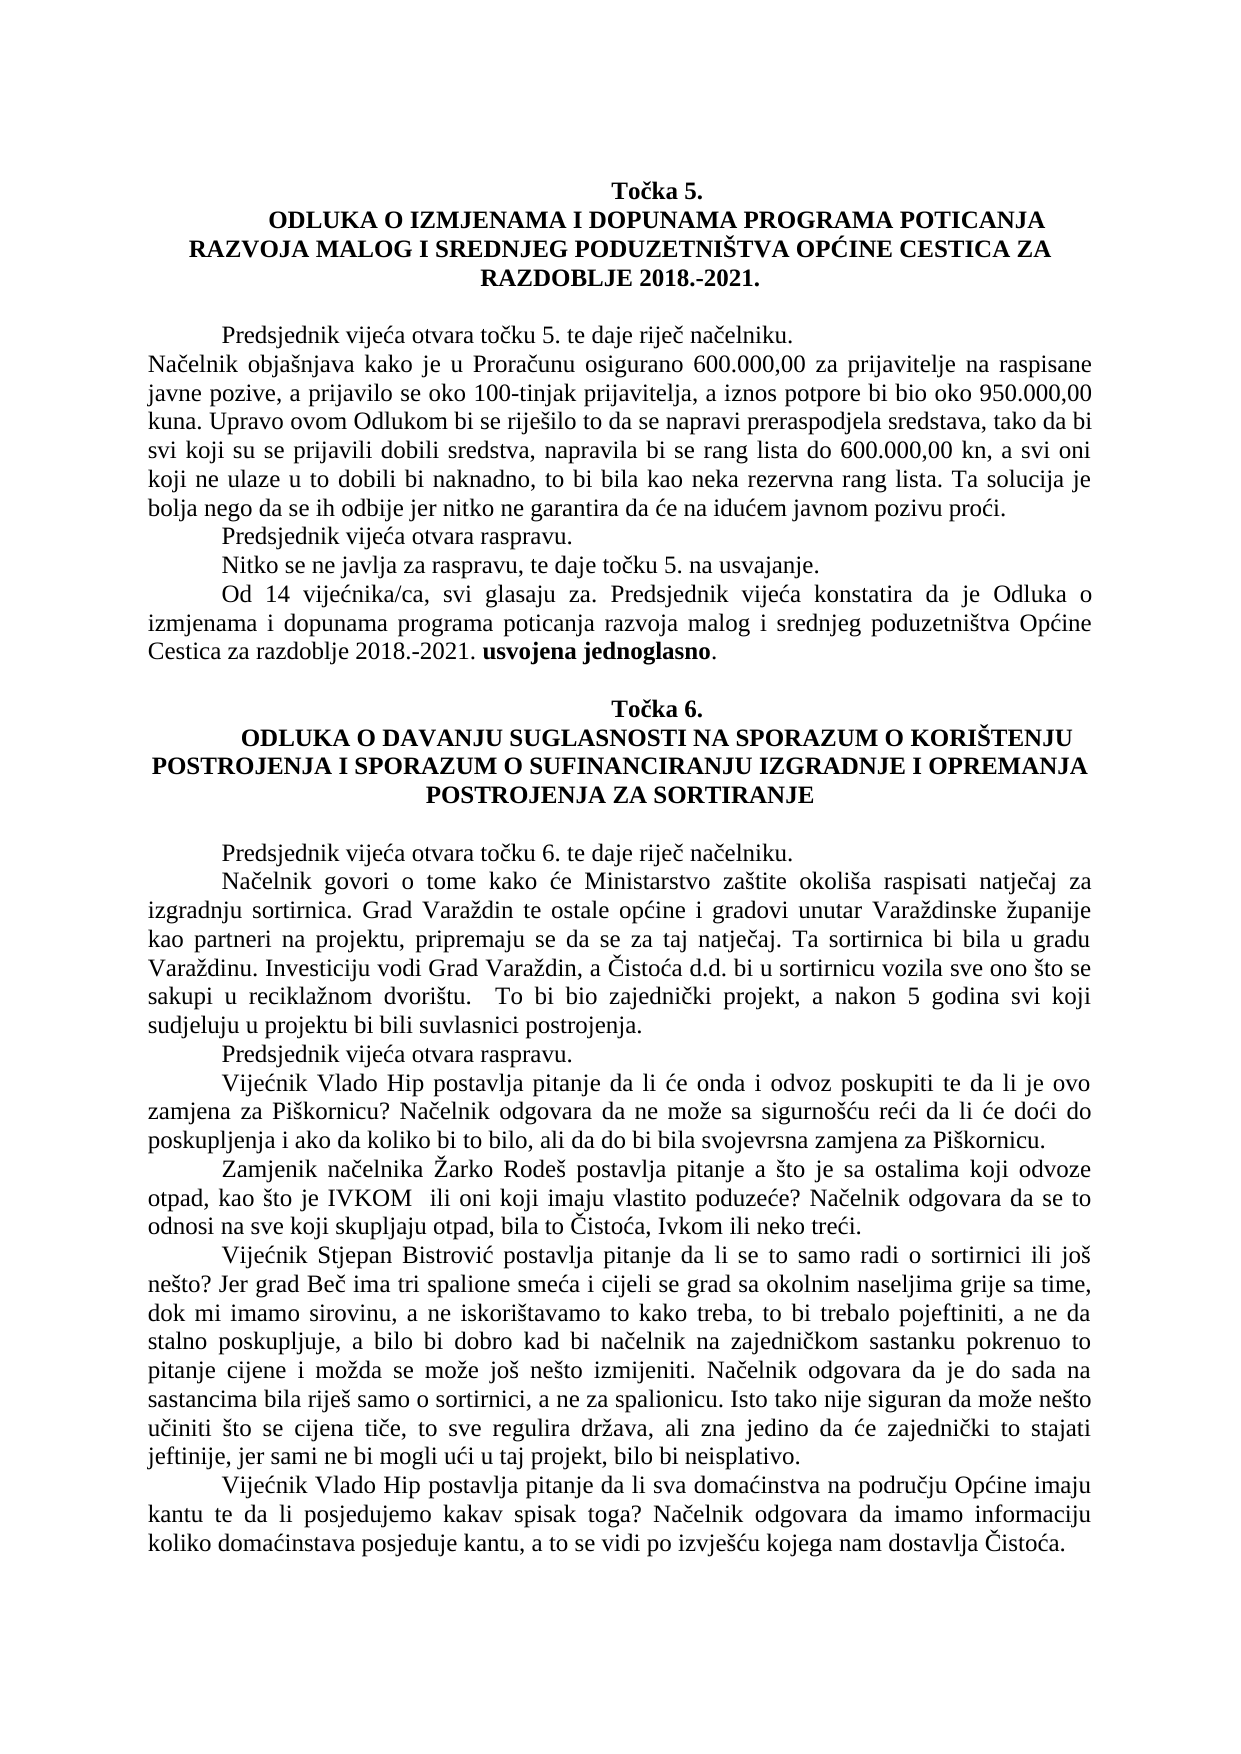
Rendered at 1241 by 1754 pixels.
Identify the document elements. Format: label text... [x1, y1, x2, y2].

text Predsjednik vijeća otvara točku 6. te daje riječ načelniku. [148, 838, 1093, 866]
text Nitko se ne javlja za raspravu, te daje točku 5. na usvajanje. [148, 550, 1093, 579]
text Zamjenik načelnika Žarko Rodeš postavlja pitanje a što je sa ostalima koji odvoze otpad, kao što je IVKOM ili oni koji imaju vlastito poduzeće? Načelnik odgovara da se to odnosi na sve koji skupljaju otpad, bila to Čistoća, Ivkom ili neko treći. [148, 1154, 1093, 1240]
text ODLUKA O DAVANJU SUGLASNOSTI NA SPORAZUM O KORIŠTENJU POSTROJENJA I SPORAZUM O SUFINANCIRANJU IZGRADNJE I OPREMANJA POSTROJENJA ZA SORTIRANJE [148, 723, 1093, 809]
text Načelnik objašnjava kako je u Proračunu osigurano 600.000,00 za prijavitelje na raspisane javne pozive, a prijavilo se oko 100-tinjak prijavitelja, a iznos potpore bi bio oko 950.000,00 kuna. Upravo ovom Odlukom bi se riješilo to da se napravi preraspodjela sredstava, tako da bi svi koji su se prijavili dobili sredstva, napravila bi se rang lista do 600.000,00 kn, a svi oni koji ne ulaze u to dobili bi naknadno, to bi bila kao neka rezervna rang lista. Ta solucija je bolja nego da se ih odbije jer nitko ne garantira da će na idućem javnom pozivu proći. [148, 349, 1093, 521]
text Točka 5. [148, 176, 1093, 205]
text Predsjednik vijeća otvara točku 5. te daje riječ načelniku. [148, 320, 1093, 349]
text Od 14 vijećnika/ca, svi glasaju za. Predsjednik vijeća konstatira da je Odluka o izmjenama i dopunama programa poticanja razvoja malog i srednjeg poduzetništva Općine Cestica za razdoblje 2018.-2021. usvojena jednoglasno. [148, 579, 1093, 665]
text Predsjednik vijeća otvara raspravu. [148, 521, 1093, 550]
text Načelnik govori o tome kako će Ministarstvo zaštite okoliša raspisati natječaj za izgradnju sortirnica. Grad Varaždin te ostale općine i gradovi unutar Varaždinske županije kao partneri na projektu, pripremaju se da se za taj natječaj. Ta sortirnica bi bila u gradu Varaždinu. Investiciju vodi Grad Varaždin, a Čistoća d.d. bi u sortirnicu vozila sve ono što se sakupi u reciklažnom dvorištu. To bi bio zajednički projekt, a nakon 5 godina svi koji sudjeluju u projektu bi bili suvlasnici postrojenja. [148, 866, 1093, 1039]
text Točka 6. [148, 694, 1093, 723]
text Vijećnik Vlado Hip postavlja pitanje da li sva domaćinstva na području Općine imaju kantu te da li posjedujemo kakav spisak toga? Načelnik odgovara da imamo informaciju koliko domaćinstava posjeduje kantu, a to se vidi po izvješću kojega nam dostavlja Čistoća. [148, 1470, 1093, 1556]
text ODLUKA O IZMJENAMA I DOPUNAMA PROGRAMA POTICANJA RAZVOJA MALOG I SREDNJEG PODUZETNIŠTVA OPĆINE CESTICA ZA RAZDOBLJE 2018.-2021. [148, 205, 1093, 291]
text Vijećnik Stjepan Bistrović postavlja pitanje da li se to samo radi o sortirnici ili još nešto? Jer grad Beč ima tri spalione smeća i cijeli se grad sa okolnim naseljima grije sa time, dok mi imamo sirovinu, a ne iskorištavamo to kako treba, to bi trebalo pojeftiniti, a ne da stalno poskupljuje, a bilo bi dobro kad bi načelnik na zajedničkom sastanku pokrenuo to pitanje cijene i možda se može još nešto izmijeniti. Načelnik odgovara da je do sada na sastancima bila riješ samo o sortirnici, a ne za spalionicu. Isto tako nije siguran da može nešto učiniti što se cijena tiče, to sve regulira država, ali zna jedino da će zajednički to stajati jeftinije, jer sami ne bi mogli ući u taj projekt, bilo bi neisplativo. [148, 1240, 1093, 1470]
text Vijećnik Vlado Hip postavlja pitanje da li će onda i odvoz poskupiti te da li je ovo zamjena za Piškornicu? Načelnik odgovara da ne može sa sigurnošću reći da li će doći do poskupljenja i ako da koliko bi to bilo, ali da do bi bila svojevrsna zamjena za Piškornicu. [148, 1068, 1093, 1154]
text Predsjednik vijeća otvara raspravu. [148, 1039, 1093, 1068]
